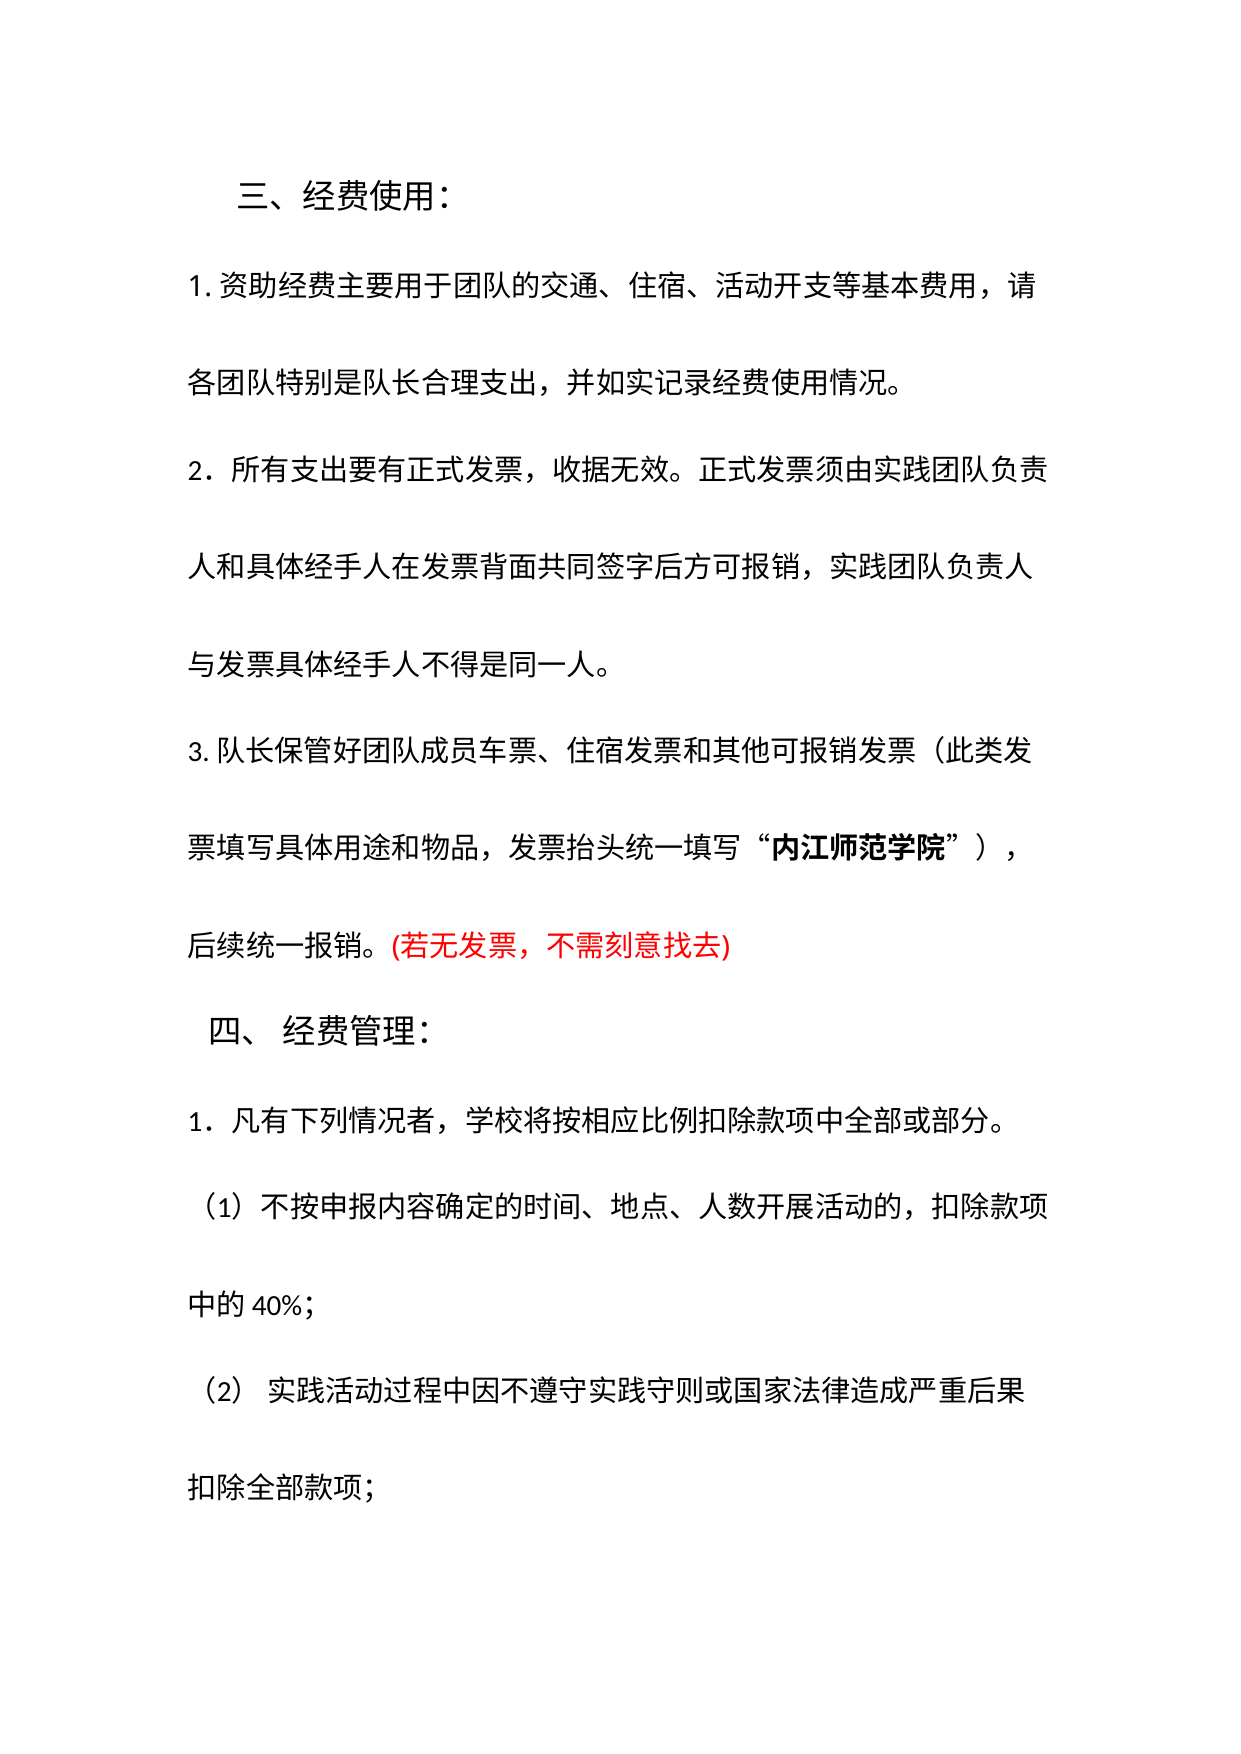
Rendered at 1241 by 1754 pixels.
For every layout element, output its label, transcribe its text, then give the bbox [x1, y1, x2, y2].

text 四、 经费管理： [187, 997, 1053, 1062]
list 凡有下列情况者，学校将按相应比例扣除款项中全部或部分。 [187, 1086, 1053, 1151]
text 3. 队长保管好团队成员车票、住宿发票和其他可报销发票（此类发票填写具体用途和物品，发票抬头统一填写“内江师范学院”），后续统一报销。(若无发票，不需刻意找去) [187, 716, 1053, 976]
list （2） 实践活动过程中因不遵守实践守则或国家法律造成严重后果扣除全部款项； [187, 1356, 1053, 1518]
text 2．所有支出要有正式发票，收据无效。正式发票须由实践团队负责人和具体经手人在发票背面共同签字后方可报销，实践团队负责人与发票具体经手人不得是同一人。 [187, 435, 1053, 695]
text 三、经费使用： [187, 162, 1053, 227]
text 1. 资助经费主要用于团队的交通、住宿、活动开支等基本费用，请各团队特别是队长合理支出，并如实记录经费使用情况。 [187, 251, 1053, 413]
list （1）不按申报内容确定的时间、地点、人数开展活动的，扣除款项中的40%； [187, 1172, 1053, 1335]
